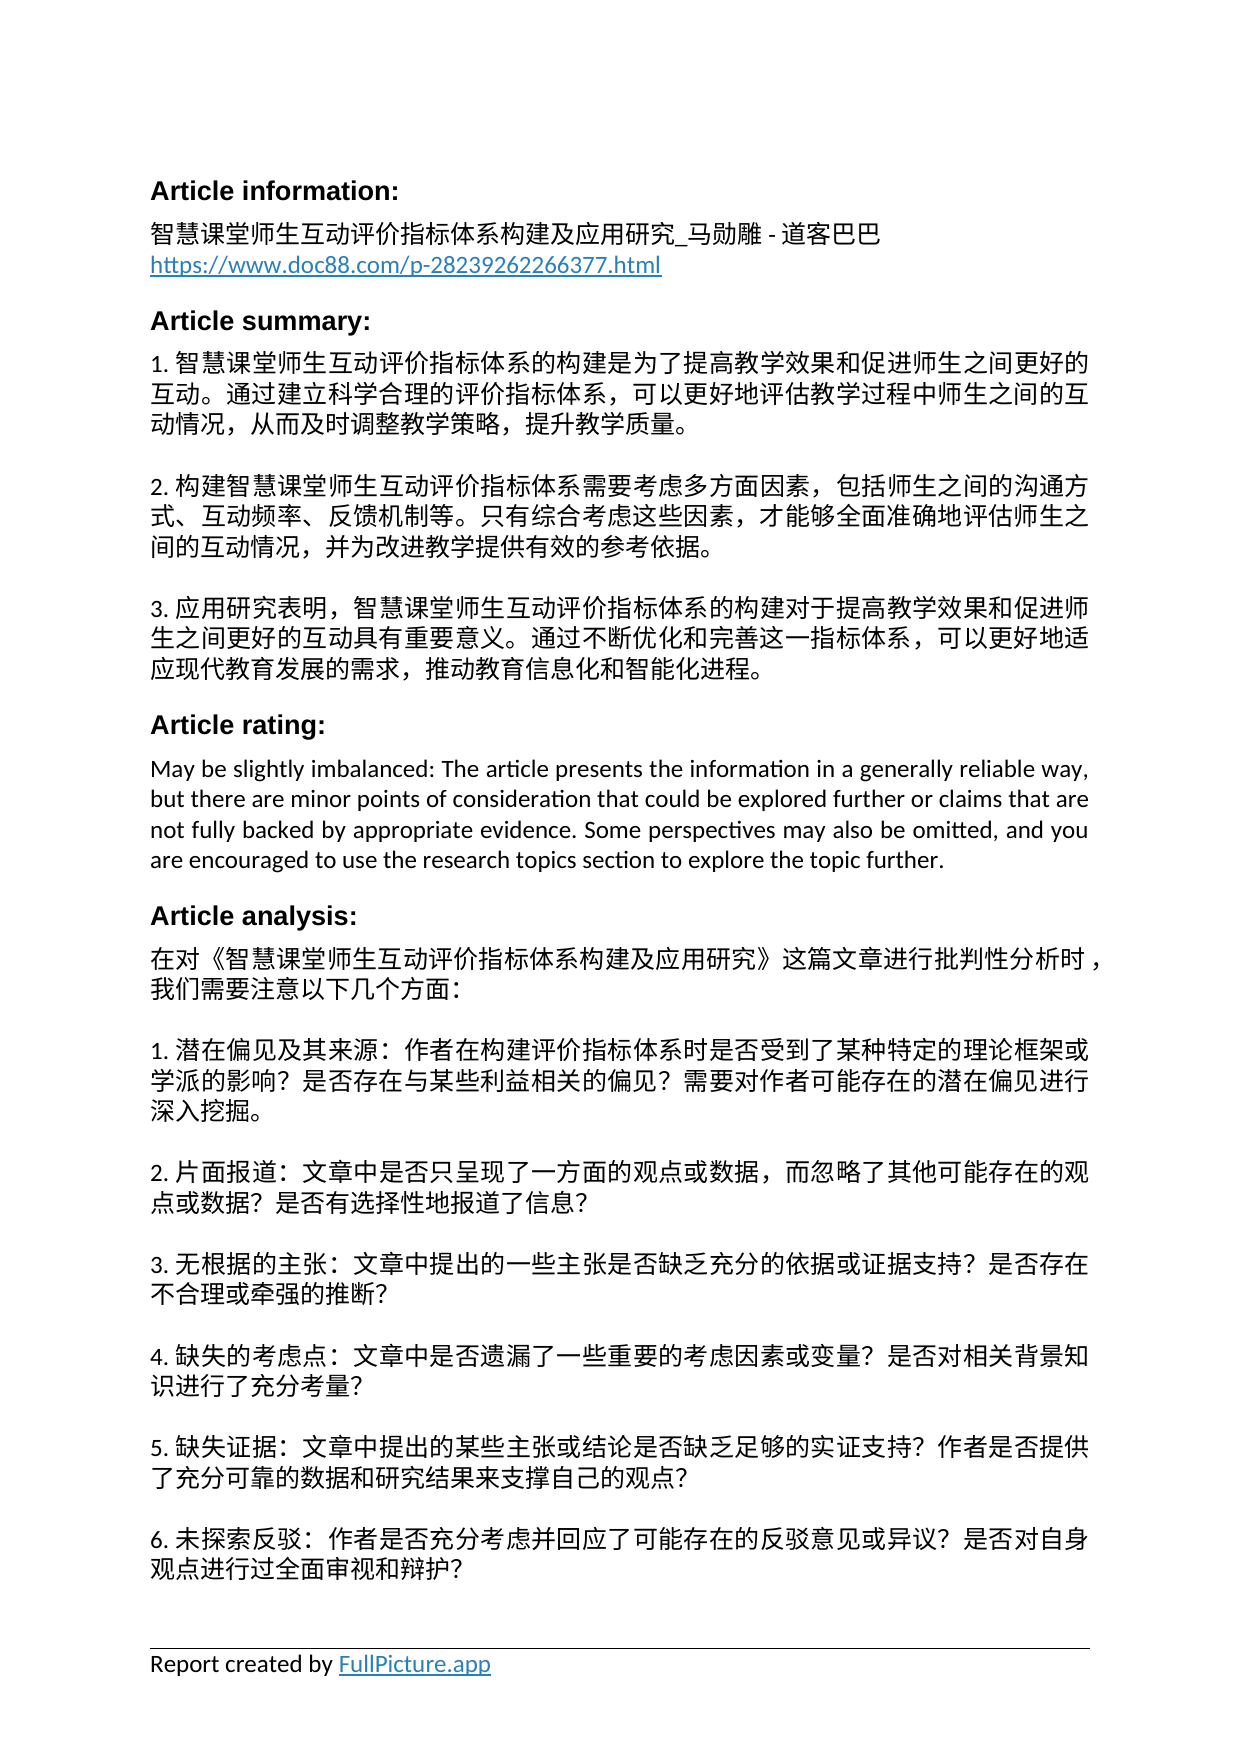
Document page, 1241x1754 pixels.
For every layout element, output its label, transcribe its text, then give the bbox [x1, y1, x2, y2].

text 智慧课堂师生互动评价指标体系构建及应用研究_马勋雕 - 道客巴巴https://www.doc88.com/p-28239262266377.html [150, 219, 1090, 280]
text 2. 构建智慧课堂师生互动评价指标体系需要考虑多方面因素，包括师生之间的沟通方式、互动频率、反馈机制等。只有综合考虑这些因素，才能够全面准确地评估师生之间的互动情况，并为改进教学提供有效的参考依据。 [150, 471, 1090, 562]
text 6. 未探索反驳：作者是否充分考虑并回应了可能存在的反驳意见或异议？是否对自身观点进行过全面审视和辩护？ [150, 1524, 1090, 1585]
text 在对《智慧课堂师生互动评价指标体系构建及应用研究》这篇文章进行批判性分析时，我们需要注意以下几个方面： [150, 944, 1090, 1005]
subtitle Article rating: [150, 709, 1090, 741]
text May be slightly imbalanced: The article presents the information in a generally reliable way, but there are minor points of consideration that could be explored further or claims that are not fully backed by appropriate evidence. Some perspectives may also be omitted, and you are encouraged to use the research topics section to explore the topic further. [150, 753, 1090, 875]
text 4. 缺失的考虑点：文章中是否遗漏了一些重要的考虑因素或变量？是否对相关背景知识进行了充分考量？ [150, 1341, 1090, 1402]
text 3. 无根据的主张：文章中提出的一些主张是否缺乏充分的依据或证据支持？是否存在不合理或牵强的推断？ [150, 1249, 1090, 1310]
text 2. 片面报道：文章中是否只呈现了一方面的观点或数据，而忽略了其他可能存在的观点或数据？是否有选择性地报道了信息？ [150, 1157, 1090, 1218]
subtitle Article summary: [150, 305, 1090, 336]
text 1. 潜在偏见及其来源：作者在构建评价指标体系时是否受到了某种特定的理论框架或学派的影响？是否存在与某些利益相关的偏见？需要对作者可能存在的潜在偏见进行深入挖掘。 [150, 1035, 1090, 1127]
text 3. 应用研究表明，智慧课堂师生互动评价指标体系的构建对于提高教学效果和促进师生之间更好的互动具有重要意义。通过不断优化和完善这一指标体系，可以更好地适应现代教育发展的需求，推动教育信息化和智能化进程。 [150, 593, 1090, 684]
text 5. 缺失证据：文章中提出的某些主张或结论是否缺乏足够的实证支持？作者是否提供了充分可靠的数据和研究结果来支撑自己的观点？ [150, 1432, 1090, 1493]
subtitle Article analysis: [150, 900, 1090, 931]
subtitle Article information: [150, 175, 1090, 206]
text 1. 智慧课堂师生互动评价指标体系的构建是为了提高教学效果和促进师生之间更好的互动。通过建立科学合理的评价指标体系，可以更好地评估教学过程中师生之间的互动情况，从而及时调整教学策略，提升教学质量。 [150, 348, 1090, 440]
